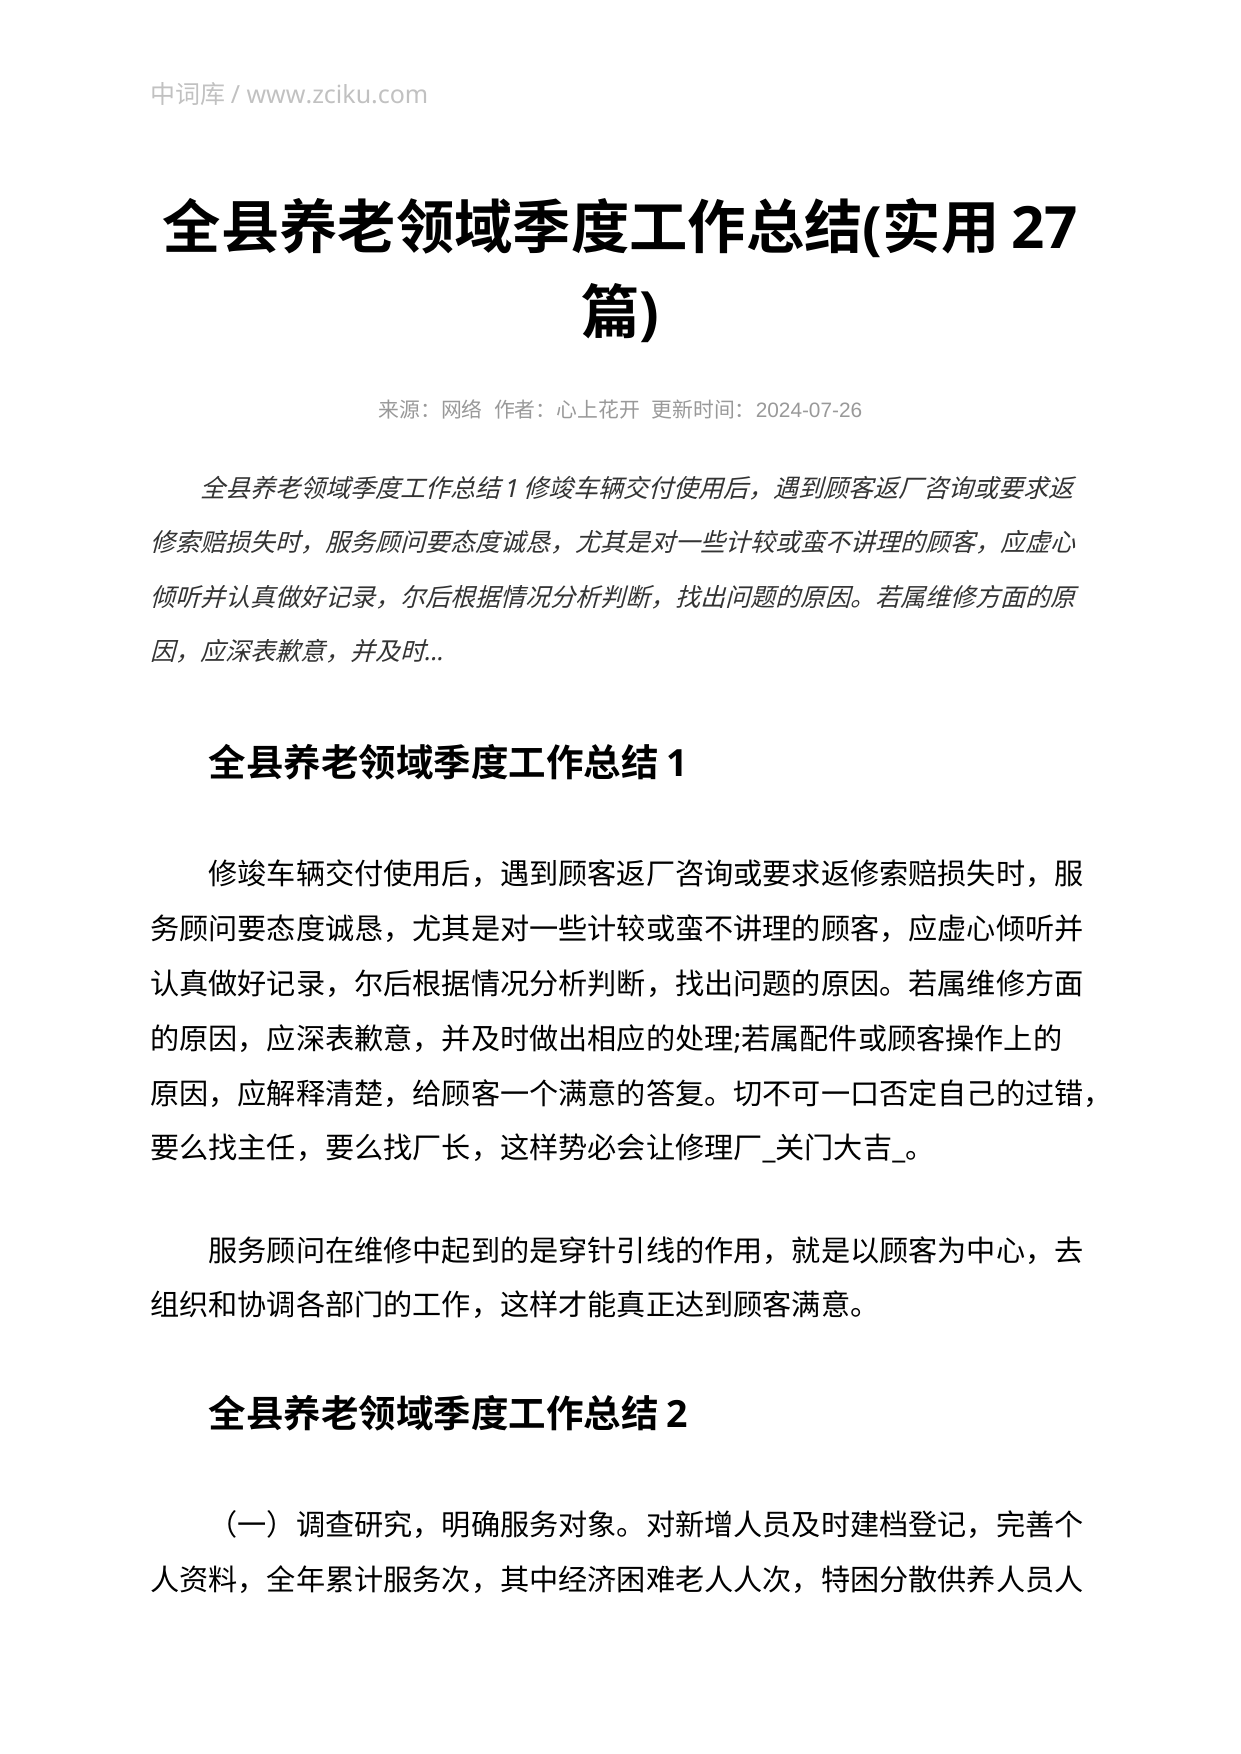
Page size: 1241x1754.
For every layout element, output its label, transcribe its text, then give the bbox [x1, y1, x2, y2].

text 来源：网络 作者：心上花开 更新时间：2024-07-26 [150, 398, 1090, 422]
subtitle 全县养老领域季度工作总结(实用27篇) [150, 181, 1090, 351]
text 全县养老领域季度工作总结2 [150, 1384, 1090, 1438]
text 服务顾问在维修中起到的是穿针引线的作用，就是以顾客为中心，去组织和协调各部门的工作，这样才能真正达到顾客满意。 [150, 1227, 1090, 1324]
text 修竣车辆交付使用后，遇到顾客返厂咨询或要求返修索赔损失时，服务顾问要态度诚恳，尤其是对一些计较或蛮不讲理的顾客，应虚心倾听并认真做好记录，尔后根据情况分析判断，找出问题的原因。若属维修方面的原因，应深表歉意，并及时做出相应的处理;若属配件或顾客操作上的原因，应解释清楚，给顾客一个满意的答复。切不可一口否定自己的过错，要么找主任，要么找厂长，这样势必会让修理厂_关门大吉_。 [150, 851, 1090, 1167]
text 全县养老领域季度工作总结1 [150, 733, 1090, 787]
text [150, 1501, 1090, 1598]
text 全县养老领域季度工作总结1修竣车辆交付使用后，遇到顾客返厂咨询或要求返修索赔损失时，服务顾问要态度诚恳，尤其是对一些计较或蛮不讲理的顾客，应虚心倾听并认真做好记录，尔后根据情况分析判断，找出问题的原因。若属维修方面的原因，应深表歉意，并及时... [150, 468, 1090, 668]
